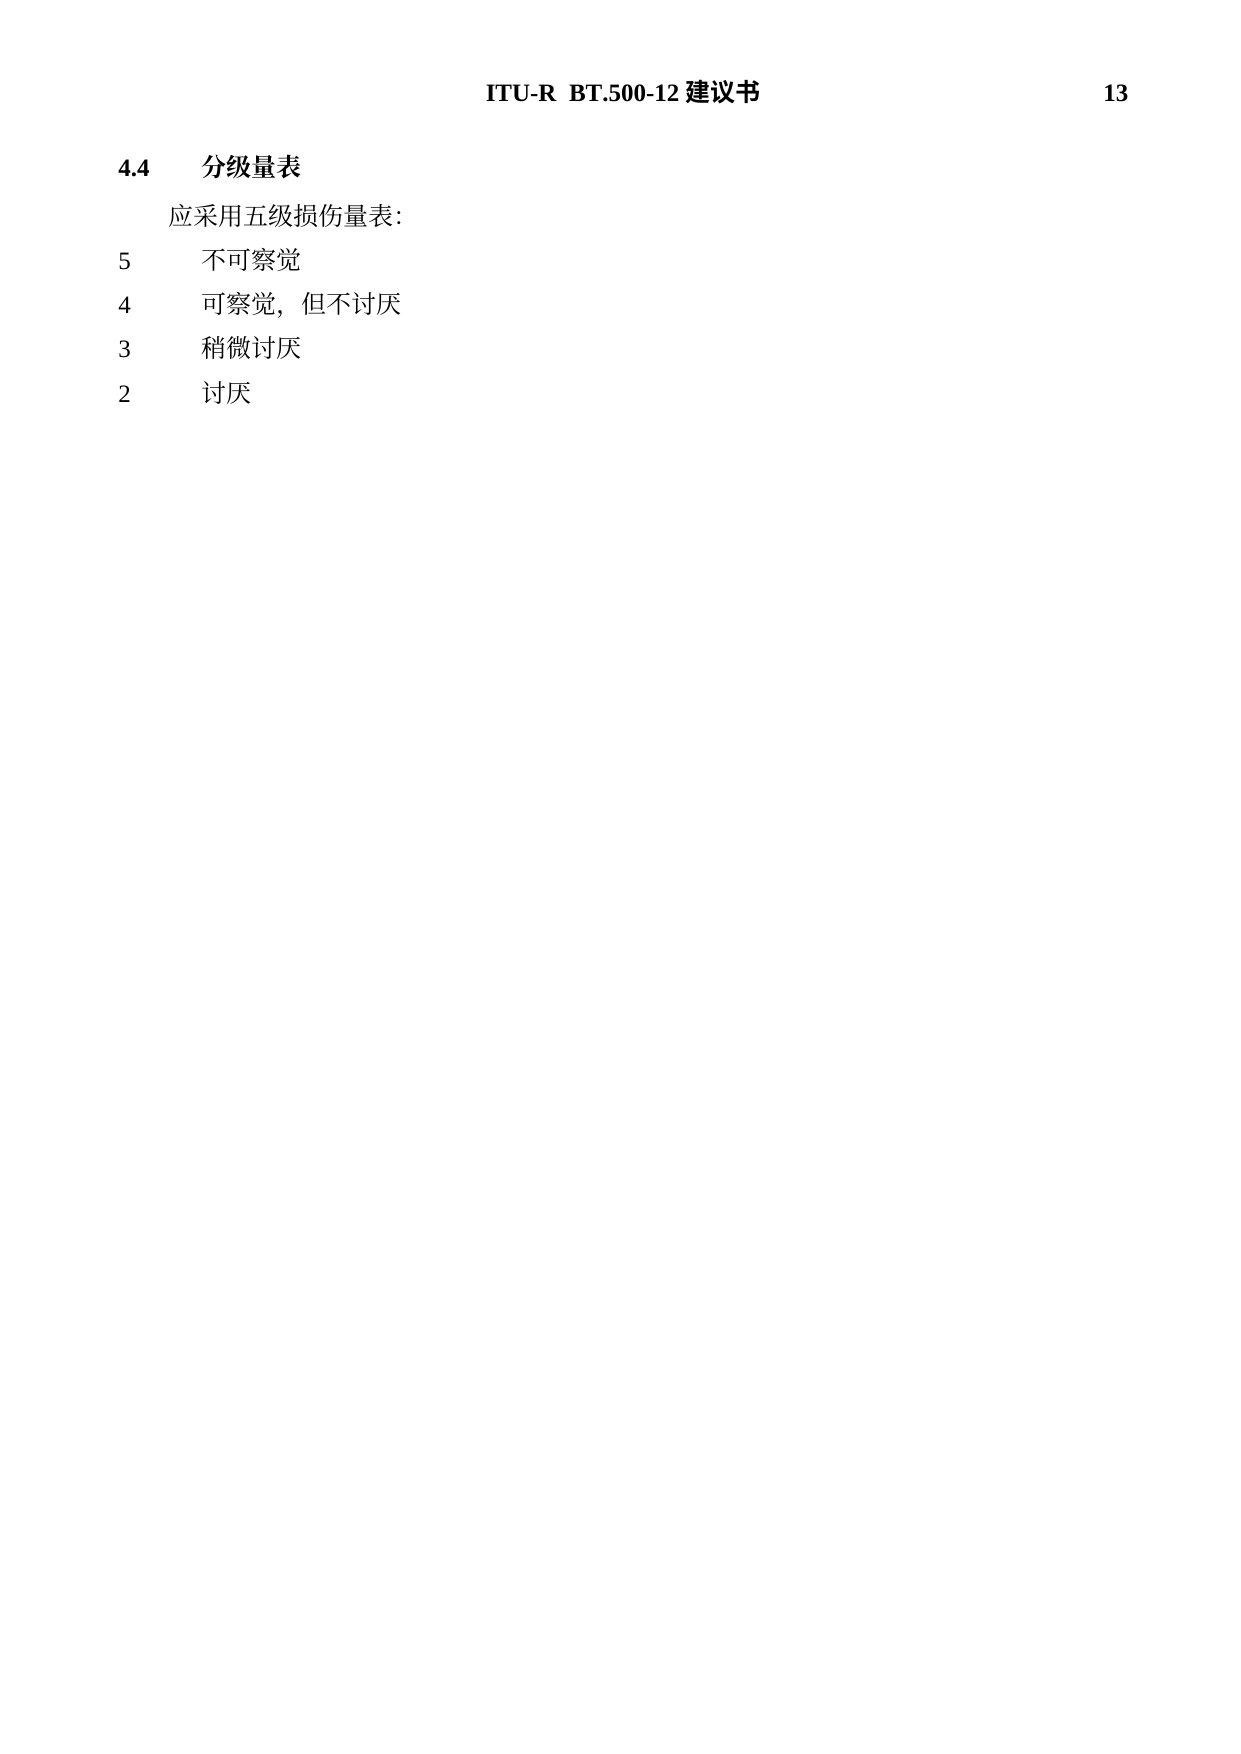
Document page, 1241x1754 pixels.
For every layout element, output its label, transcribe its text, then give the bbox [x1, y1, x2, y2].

text 5 不可察觉 [118, 240, 1122, 276]
text 4 可察觉，但不讨厌 [118, 285, 1122, 321]
subtitle 4.4 分级量表 [118, 148, 1122, 184]
text 3 稍微讨厌 [118, 329, 1122, 365]
text 2 讨厌 [118, 373, 1122, 409]
text 应采用五级损伤量表： [118, 196, 1122, 232]
